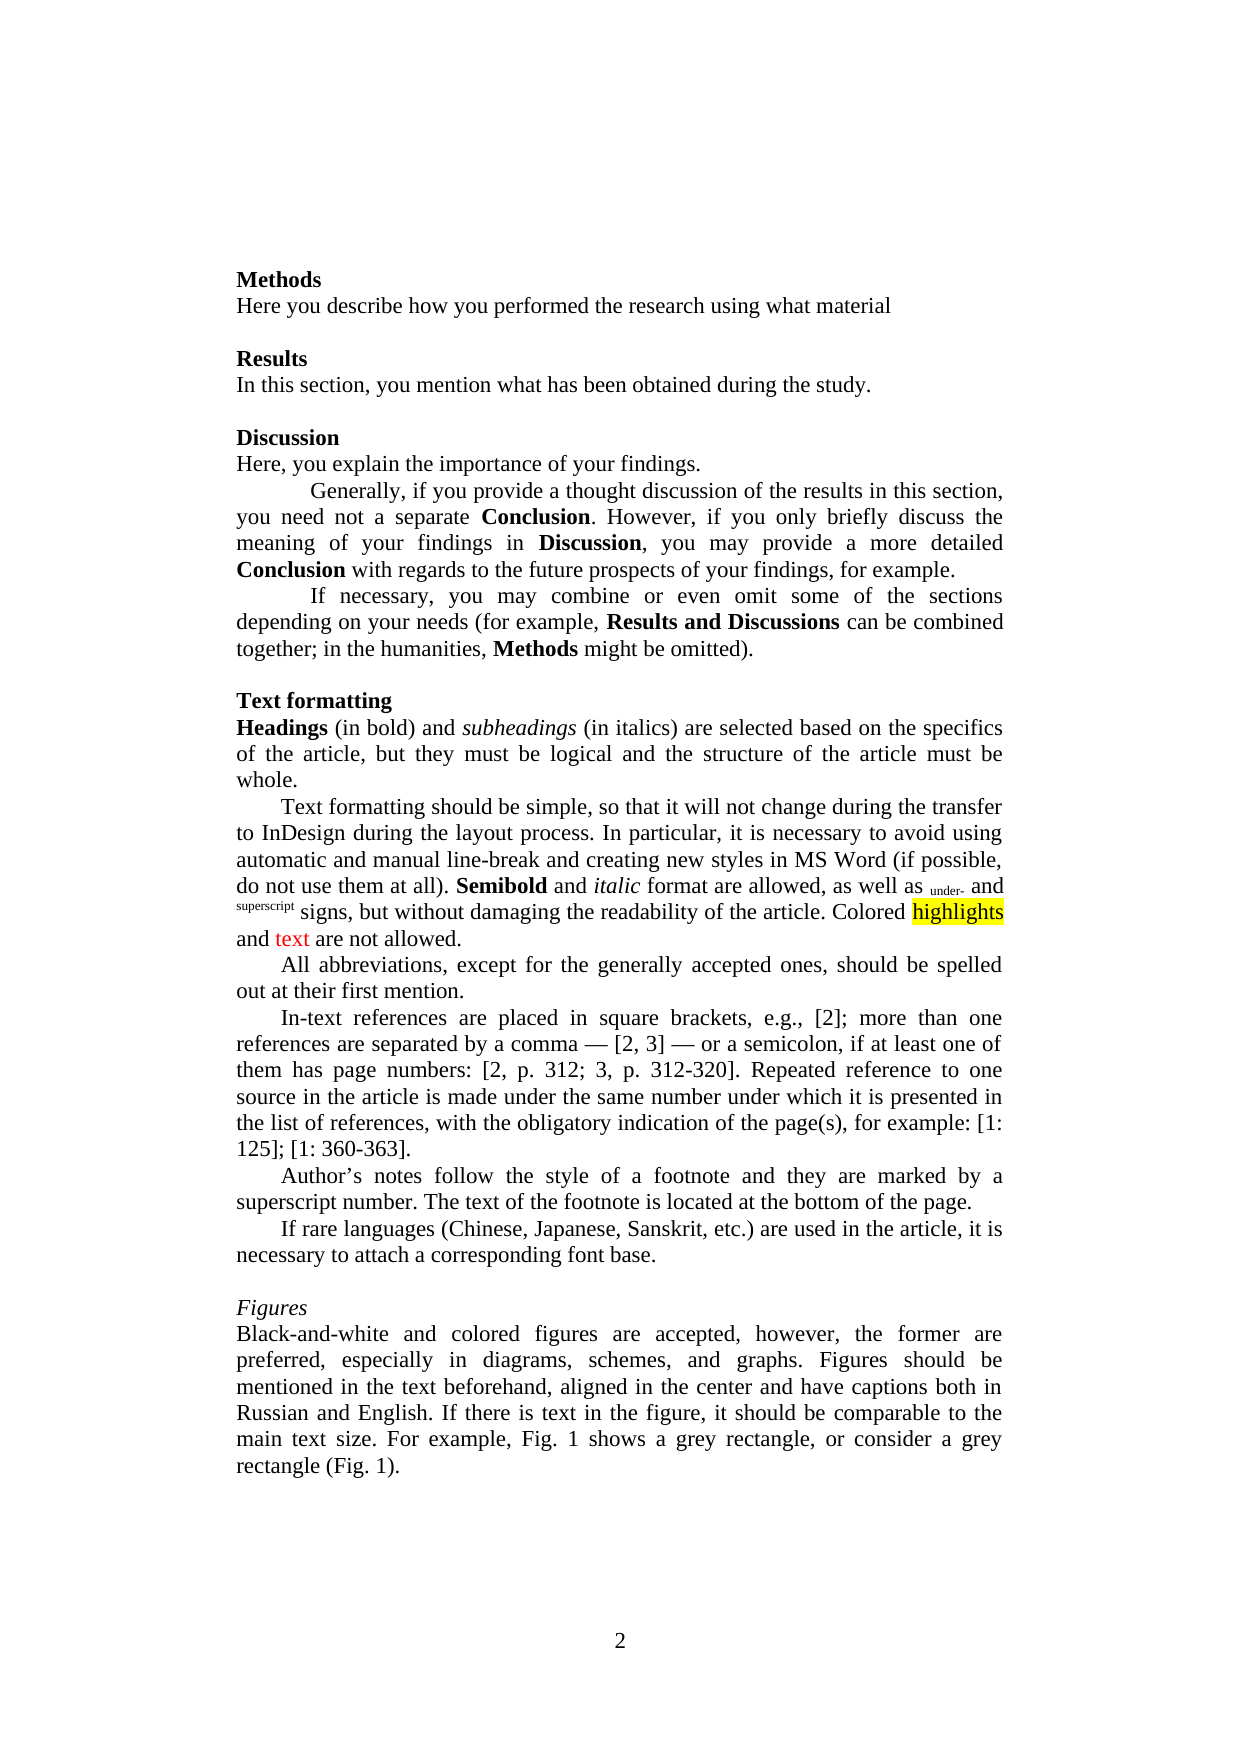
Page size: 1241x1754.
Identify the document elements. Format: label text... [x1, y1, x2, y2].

text Here, you explain the importance of your findings. [236, 450, 1004, 477]
text Figures [236, 1294, 1004, 1320]
text Generally, if you provide a thought discussion of the results in this section, you need not a separate Conclusion. However, if you only briefly discuss the meaning of your findings in Discussion, you may provide a more detailed Conclusion with regards to the future prospects of your findings, for example. [236, 477, 1004, 582]
text If rare languages (Chinese, Japanese, Sanskrit, etc.) are used in the article, it is necessary to attach a corresponding font base. [236, 1214, 1004, 1267]
text Results [236, 345, 1004, 371]
text If necessary, you may combine or even omit some of the sections depending on your needs (for example, Results and Discussions can be combined together; in the humanities, Methods might be omitted). [236, 582, 1004, 661]
text In this section, you mention what has been obtained during the study. [236, 371, 1004, 398]
text In-text references are placed in square brackets, e.g., [2]; more than one references are separated by a comma — [2, 3] — or a semicolon, if at least one of them has page numbers: [2, p. 312; 3, p. 312-320]. Repeated reference to one source in the article is made under the same number under which it is presented in the list of references, with the obligatory indication of the page(s), for example: [1: 125]; [1: 360-363]. [236, 1004, 1004, 1162]
text Here you describe how you performed the research using what material [236, 292, 1004, 318]
text All abbreviations, except for the generally accepted ones, should be spelled out at their first mention. [236, 951, 1004, 1004]
text Text formatting [236, 687, 1004, 714]
text Discussion [236, 424, 1004, 450]
text Text formatting should be simple, so that it will not change during the transfer to InDesign during the layout process. In particular, it is necessary to avoid using automatic and manual line-break and creating new styles in MS Word (if possible, do not use them at all). Semibold and italic format are allowed, as well as under- and superscript signs, but without damaging the readability of the article. Colored highlights and text are not allowed. [236, 793, 1004, 951]
text Headings (in bold) and subheadings (in italics) are selected based on the specifics of the article, but they must be logical and the structure of the article must be whole. [236, 714, 1004, 793]
text Methods [236, 266, 1004, 292]
text Black-and-white and colored figures are accepted, however, the former are preferred, especially in diagrams, schemes, and graphs. Figures should be mentioned in the text beforehand, aligned in the center and have captions both in Russian and English. If there is text in the figure, it should be comparable to the main text size. For example, Fig. 1 shows a grey rectangle, or consider a grey rectangle (Fig. 1). [236, 1320, 1004, 1478]
text Author’s notes follow the style of a footnote and they are marked by a superscript number. The text of the footnote is located at the bottom of the page. [236, 1162, 1004, 1214]
